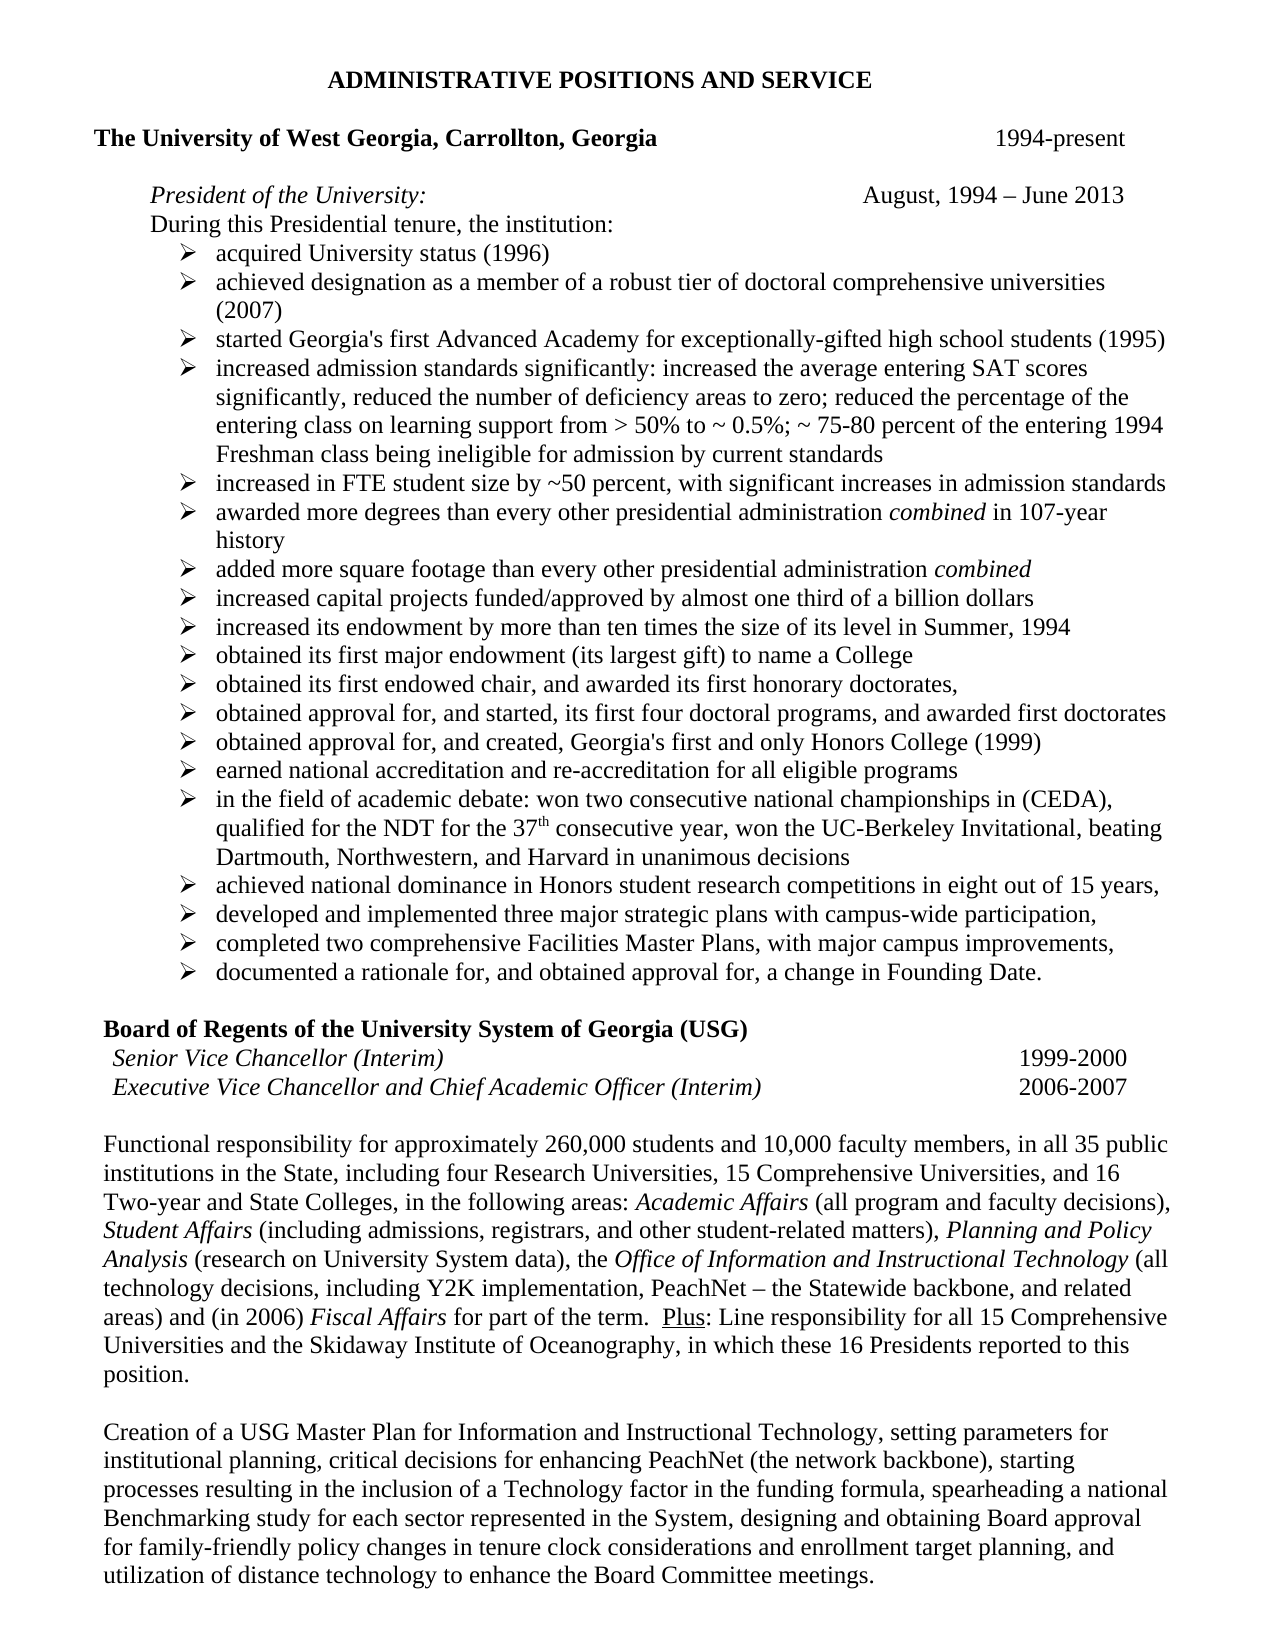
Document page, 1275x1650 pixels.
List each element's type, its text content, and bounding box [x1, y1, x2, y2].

list achieved national dominance in Honors student research competitions in eight out of 15 years, [178, 871, 1172, 899]
list increased capital projects funded/approved by almost one third of a billion dollars [178, 583, 1172, 612]
text The University of West Georgia, Carrollton, Georgia 1994-present [94, 123, 1172, 152]
list obtained its first endowed chair, and awarded its first honorary doctorates, [178, 669, 1172, 698]
list increased admission standards significantly: increased the average entering SAT scores significantly, reduced the number of deficiency areas to zero; reduced the percentage of the entering class on learning support from > 50% to ~ 0.5%; ~ 75-80 percent of the entering 1994 Freshman class being ineligible for admission by current standards [178, 353, 1172, 468]
list added more square footage than every other presidential administration combined [178, 554, 1172, 583]
list developed and implemented three major strategic plans with campus-wide participation, [178, 899, 1172, 928]
list obtained approval for, and started, its first four doctoral programs, and awarded first doctorates [178, 698, 1172, 727]
list increased in FTE student size by ~50 percent, with significant increases in admission standards [178, 468, 1172, 497]
text Functional responsibility for approximately 260,000 students and 10,000 faculty members, in all 35 public institutions in the State, including four Research Universities, 15 Comprehensive Universities, and 16 Two-year and State Colleges, in the following areas: Academic Affairs (all program and faculty decisions), Student Affairs (including admissions, registrars, and other student-related matters), Planning and Policy Analysis (research on University System data), the Office of Information and Instructional Technology (all technology decisions, including Y2K implementation, PeachNet – the Statewide backbone, and related areas) and (in 2006) Fiscal Affairs for part of the term. Plus: Line responsibility for all 15 Comprehensive Universities and the Skidaway Institute of Oceanography, in which these 16 Presidents reported to this position. [103, 1129, 1172, 1388]
text Creation of a USG Master Plan for Information and Instructional Technology, setting parameters for institutional planning, critical decisions for enhancing PeachNet (the network backbone), starting processes resulting in the inclusion of a Technology factor in the funding formula, spearheading a national Benchmarking study for each sector represented in the System, designing and obtaining Board approval for family-friendly policy changes in tenure clock considerations and enrollment target planning, and utilization of distance technology to enhance the Board Committee meetings. [103, 1417, 1172, 1589]
list obtained its first major endowment (its largest gift) to name a College [178, 641, 1172, 669]
list earned national accreditation and re-accreditation for all eligible programs [178, 756, 1172, 784]
text During this Presidential tenure, the institution: [150, 209, 1172, 238]
list acquired University status (1996) [178, 238, 1172, 267]
text President of the University: August, 1994 – June 2013 [150, 181, 1172, 209]
subtitle Board of Regents of the University System of Georgia (USG) [103, 1014, 1172, 1043]
list completed two comprehensive Facilities Master Plans, with major campus improvements, [178, 928, 1172, 957]
text ADMINISTRATIVE POSITIONS AND SERVICE [112, 66, 1172, 94]
list started Georgia's first Advanced Academy for exceptionally-gifted high school students (1995) [178, 324, 1172, 353]
list in the field of academic debate: won two consecutive national championships in (CEDA), qualified for the NDT for the 37th consecutive year, won the UC-Berkeley Invitational, beating Dartmouth, Northwestern, and Harvard in unanimous decisions [178, 784, 1172, 871]
text Executive Vice Chancellor and Chief Academic Officer (Interim) 2006-2007 [112, 1072, 1172, 1101]
list achieved designation as a member of a robust tier of doctoral comprehensive universities (2007) [178, 267, 1172, 324]
list increased its endowment by more than ten times the size of its level in Summer, 1994 [178, 612, 1172, 641]
list awarded more degrees than every other presidential administration combined in 107-year history [178, 497, 1172, 554]
text Senior Vice Chancellor (Interim) 1999-2000 [112, 1043, 1172, 1072]
list documented a rationale for, and obtained approval for, a change in Founding Date. [178, 957, 1172, 986]
list obtained approval for, and created, Georgia's first and only Honors College (1999) [178, 727, 1172, 756]
